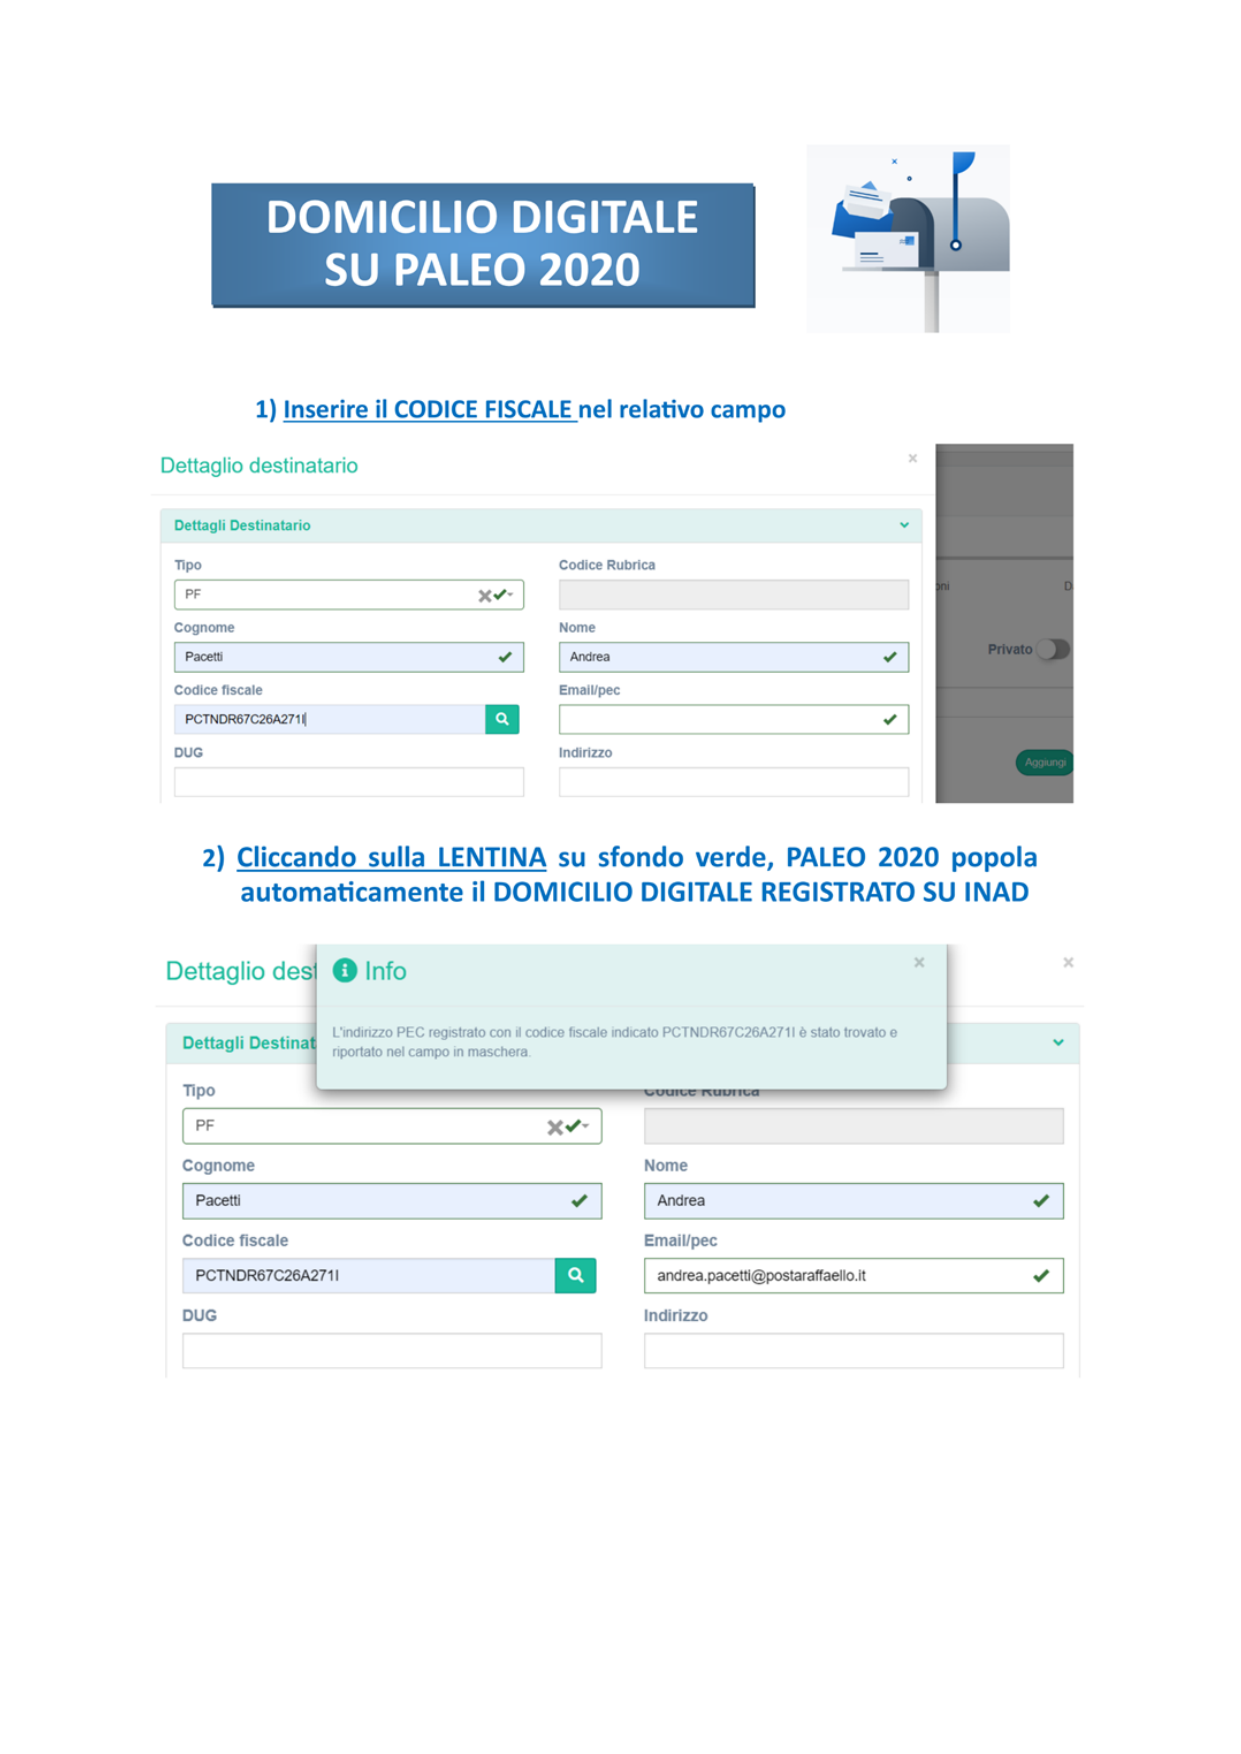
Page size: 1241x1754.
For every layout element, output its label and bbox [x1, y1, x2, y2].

picture [118, 73, 1123, 1495]
